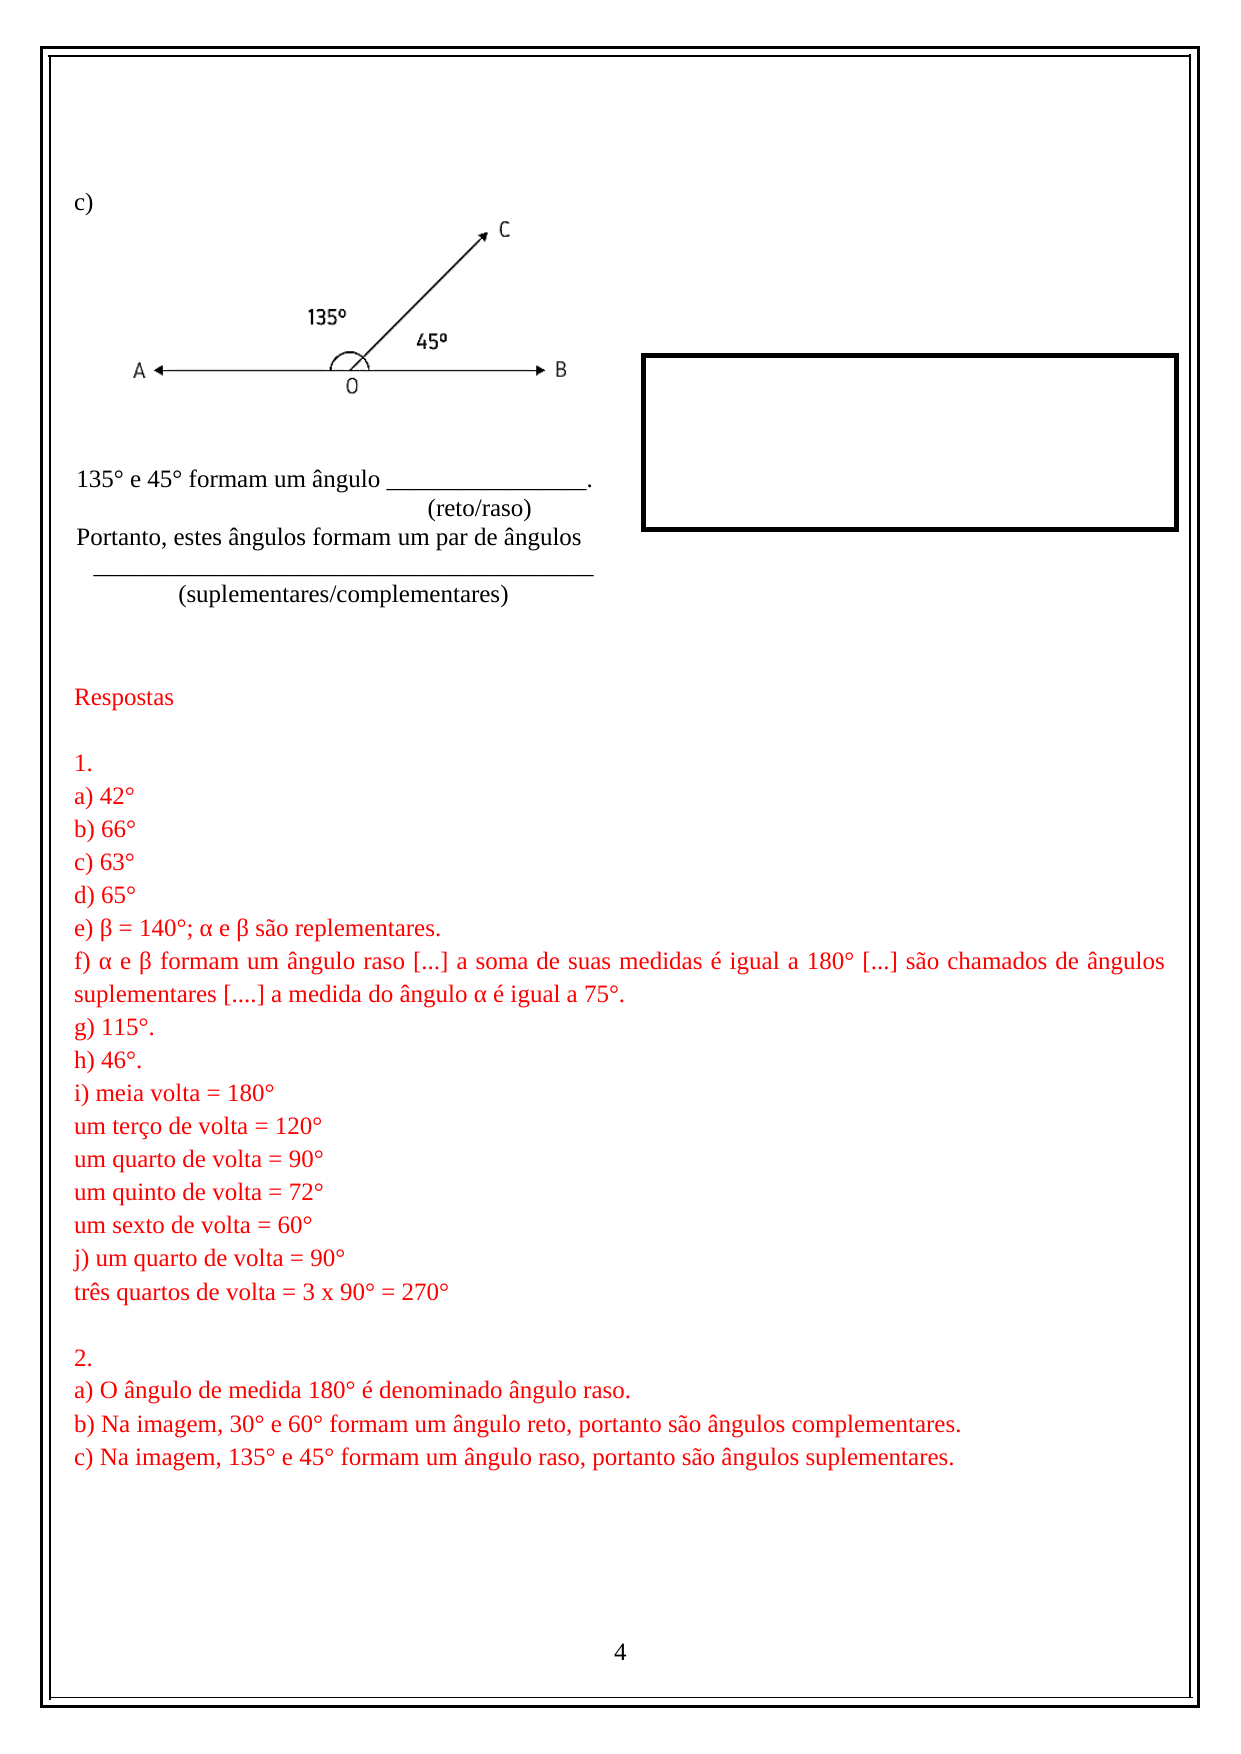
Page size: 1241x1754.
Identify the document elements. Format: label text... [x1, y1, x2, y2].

text c) [74, 187, 1166, 216]
picture [121, 208, 576, 399]
text a) 42° [74, 781, 1166, 810]
text e) β = 140°; α e β são replementares. [74, 913, 1166, 942]
text g) 115°. [74, 1012, 1166, 1041]
text três quartos de volta = 3 x 90° = 270° [74, 1277, 1166, 1305]
text c) Na imagem, 135° e 45° formam um ângulo raso, portanto são ângulos suplementares. [74, 1442, 1166, 1470]
text Respostas [74, 682, 1166, 711]
text b) 66° [74, 814, 1166, 843]
text h) 46°. [74, 1045, 1166, 1074]
text c) 63° [74, 847, 1166, 876]
text j) um quarto de volta = 90° [74, 1243, 1166, 1272]
text 2. [74, 1343, 1166, 1371]
text f) α e β formam um ângulo raso [...] a soma de suas medidas é igual a 180° [...] são chamados de ângulos suplementares [....] a medida do ângulo α é igual a 75°. [74, 946, 1166, 1008]
text a) O ângulo de medida 180° é denominado ângulo raso. [74, 1376, 1166, 1404]
text d) 65° [74, 880, 1166, 909]
text um quinto de volta = 72° [74, 1177, 1166, 1206]
text 1. [74, 748, 1166, 777]
text b) Na imagem, 30° e 60° formam um ângulo reto, portanto são ângulos complementares. [74, 1409, 1166, 1437]
text um quarto de volta = 90° [74, 1144, 1166, 1173]
text um sexto de volta = 60° [74, 1211, 1166, 1239]
text um terço de volta = 120° [74, 1111, 1166, 1140]
text i) meia volta = 180° [74, 1078, 1166, 1107]
